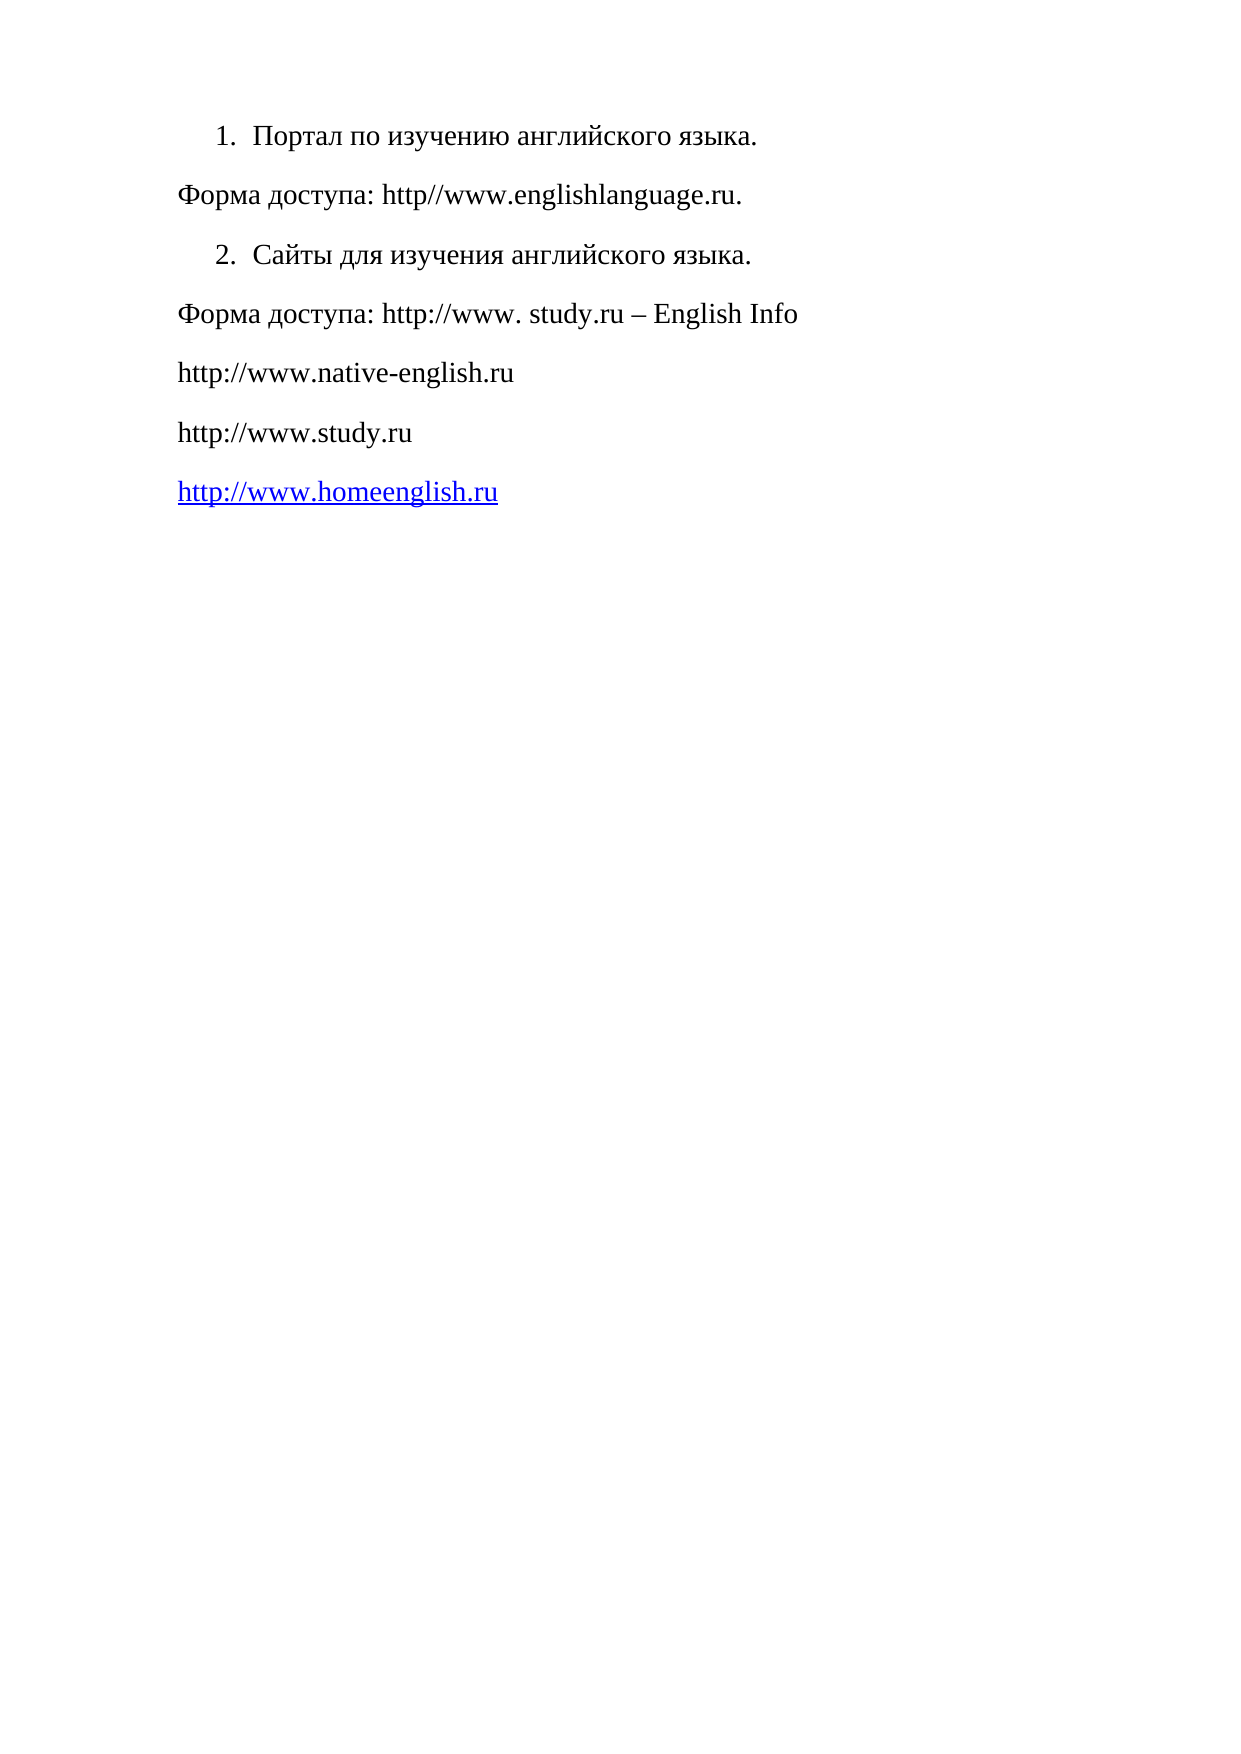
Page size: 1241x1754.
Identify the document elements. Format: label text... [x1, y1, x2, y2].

text http://www.homeenglish.ru [177, 474, 1152, 508]
list Портал по изучению английского языка. [215, 118, 1152, 152]
text http://www.native-english.ru [177, 356, 1152, 389]
text Форма доступа: http//www.englishlanguage.ru. [177, 177, 1152, 211]
text Форма доступа: http://www. study.ru – English Info [177, 296, 1152, 330]
text http://www.study.ru [177, 415, 1152, 448]
list Сайты для изучения английского языка. [215, 237, 1152, 270]
